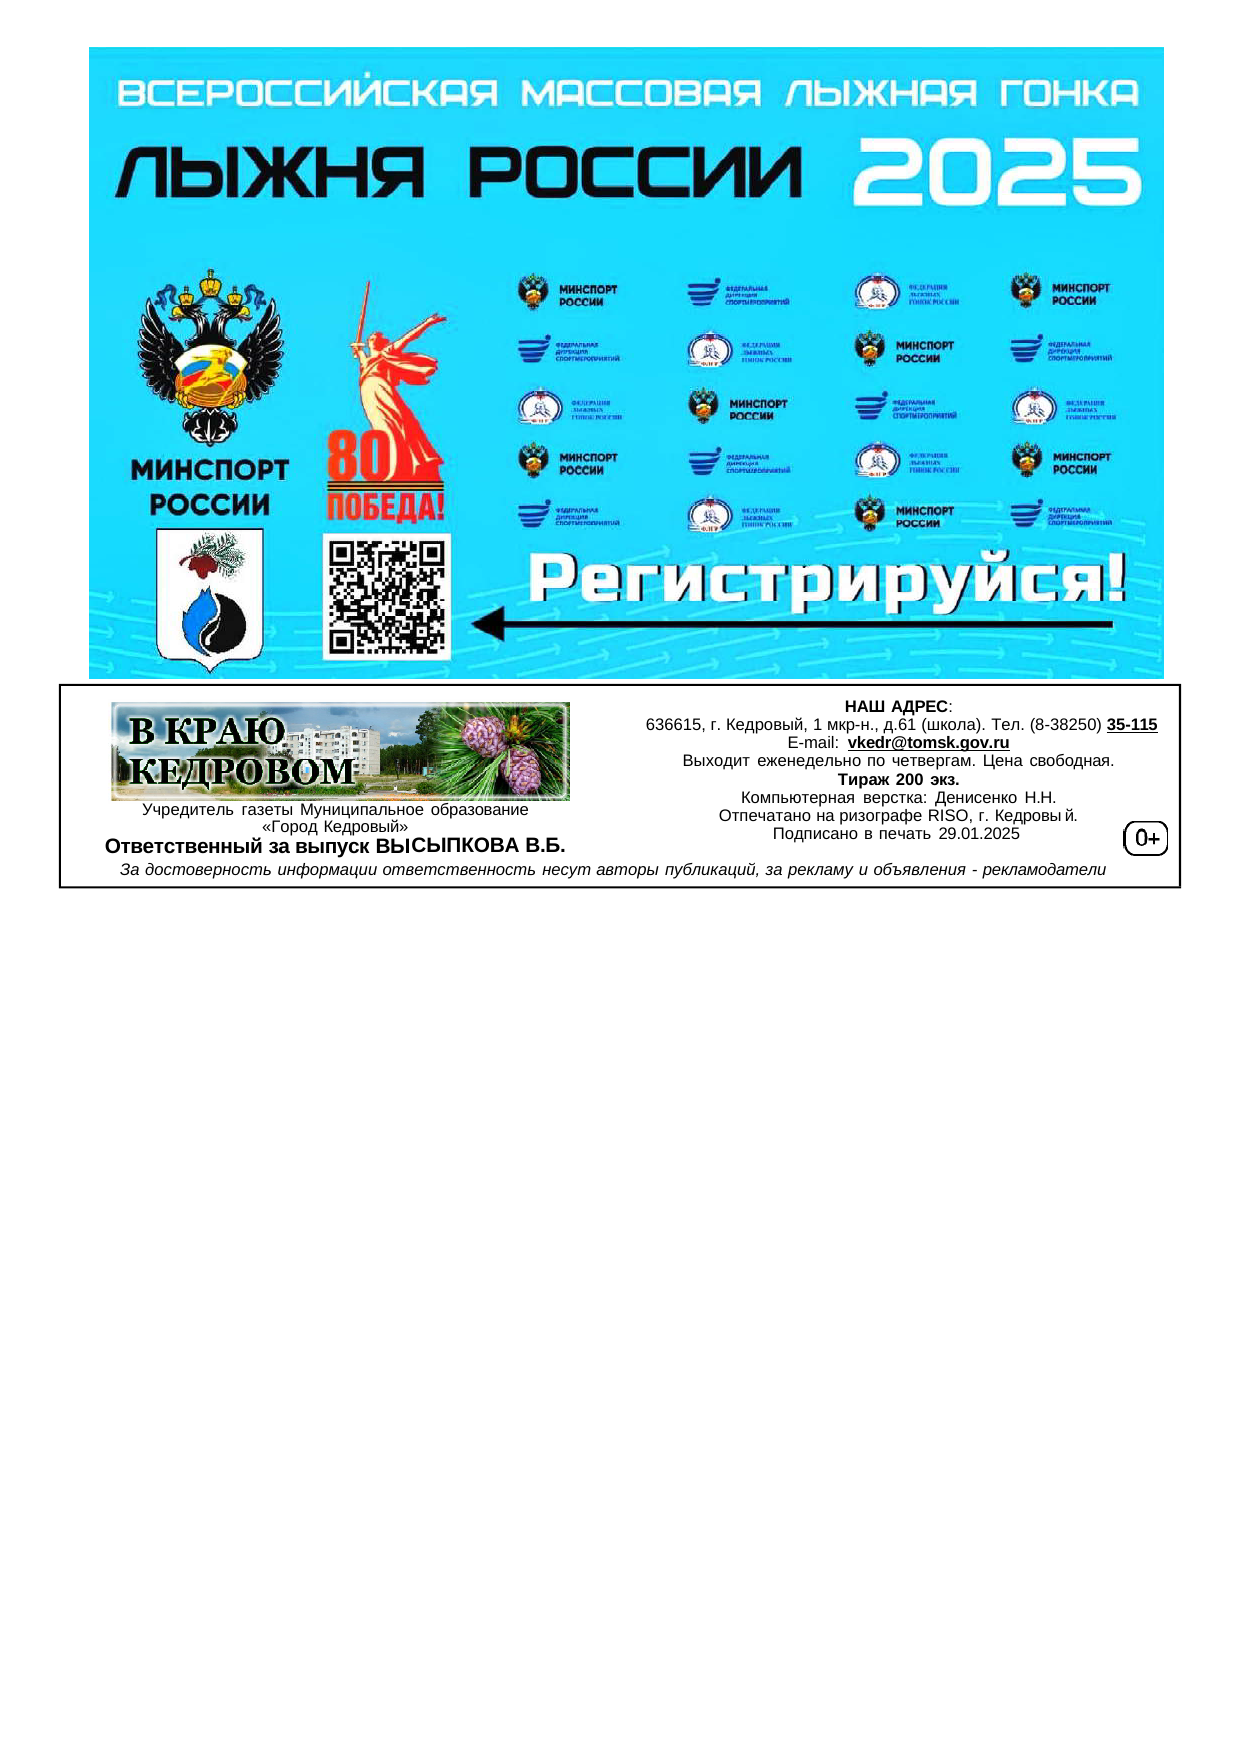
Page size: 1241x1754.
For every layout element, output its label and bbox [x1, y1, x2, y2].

picture [89, 47, 1164, 679]
picture [108, 699, 570, 801]
picture [1123, 821, 1168, 856]
